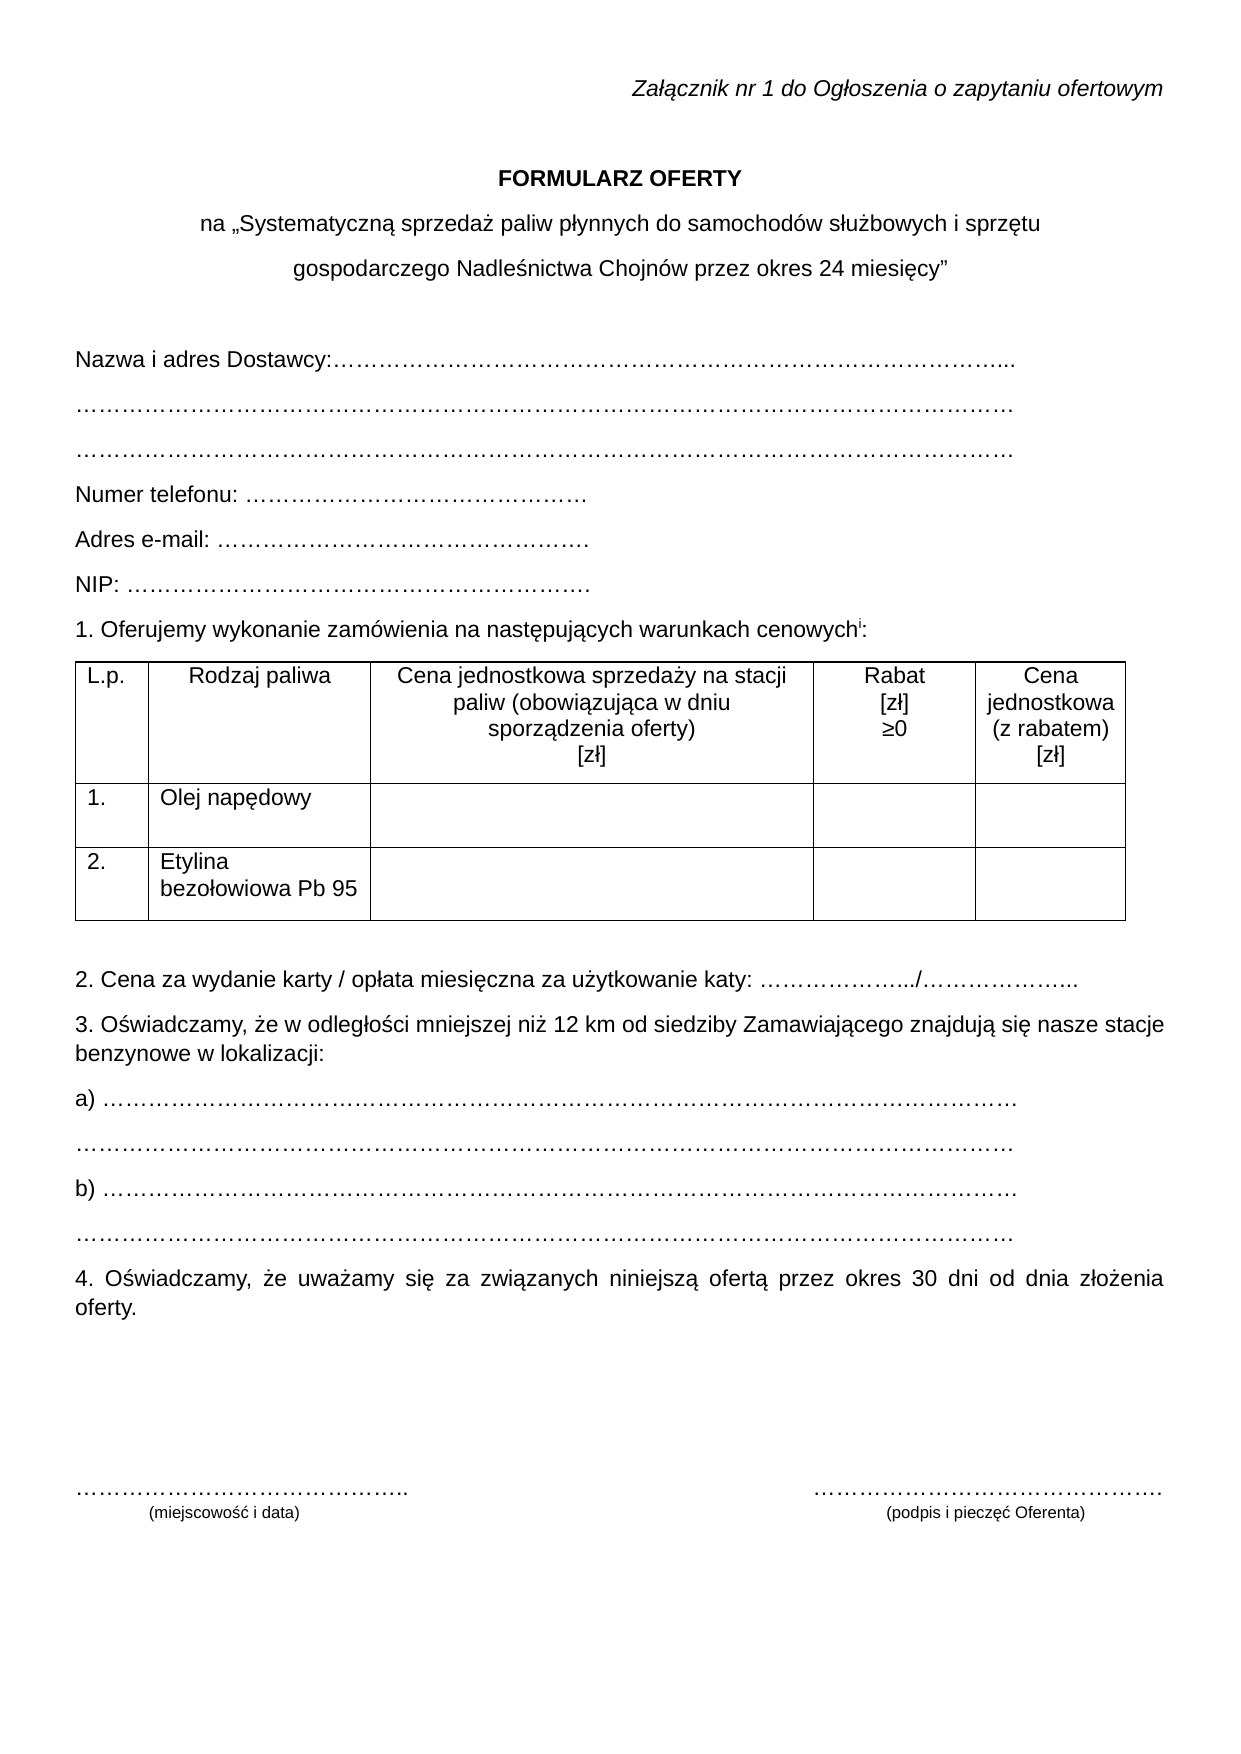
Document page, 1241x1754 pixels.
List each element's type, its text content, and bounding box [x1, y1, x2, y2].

table_cell Etylina bezołowiowa Pb 95 [149, 848, 370, 920]
table_cell [814, 784, 975, 847]
text Załącznik nr 1 do Ogłoszenia o zapytaniu ofertowym [75, 75, 1165, 101]
text …………………………………………………………………………………………………………… [75, 1220, 1165, 1246]
text …………………………………………………………………………………………………………… [75, 436, 1165, 462]
table_cell [976, 784, 1125, 847]
text Nazwa i adres Dostawcy:……………………………………………………………………………... [75, 346, 1165, 372]
text Adres e-mail: …………………………………………. [75, 526, 1165, 552]
table_header Cena jednostkowa sprzedaży na stacji paliw (obowiązująca w dniu sporządzenia oferty) [zł] [371, 663, 813, 783]
text b) ………………………………………………………………………………………………………… [75, 1175, 1165, 1201]
text …………………………………………………………………………………………………………… [75, 391, 1165, 417]
text 3. Oświadczamy, że w odległości mniejszej niż 12 km od siedziby Zamawiającego znajdują się nasze stacje benzynowe w lokalizacji: [75, 1011, 1165, 1066]
text na „Systematyczną sprzedaż paliw płynnych do samochodów służbowych i sprzętu [75, 210, 1165, 237]
table_cell [371, 848, 813, 920]
text Numer telefonu: ……………………………………… [75, 481, 1165, 507]
table_cell 2. [76, 848, 148, 920]
text gospodarczego Nadleśnictwa Chojnów przez okres 24 miesięcy” [75, 255, 1165, 282]
text 2. Cena za wydanie karty / opłata miesięczna za użytkowanie katy: ……………….../………………... [75, 966, 1165, 992]
table_header Rodzaj paliwa [149, 663, 370, 783]
table_header Rabat [zł] ≥0 [814, 663, 975, 783]
table_cell Olej napędowy [149, 784, 370, 847]
text a) ………………………………………………………………………………………………………… [75, 1085, 1165, 1111]
text …………………………………………………………………………………………………………… [75, 1130, 1165, 1156]
text (miejscowość i data) (podpis i pieczęć Oferenta) [75, 1502, 1165, 1522]
table_cell 1. [76, 784, 148, 847]
text …………………………………….. ………………………………………. [75, 1474, 1165, 1500]
text FORMULARZ OFERTY [75, 165, 1165, 192]
text 4. Oświadczamy, że uważamy się za związanych niniejszą ofertą przez okres 30 dni od dnia złożenia oferty. [75, 1265, 1165, 1320]
text 1. Oferujemy wykonanie zamówienia na następujących warunkach cenowych: [75, 616, 1165, 643]
text NIP: ……………………………………………………. [75, 571, 1165, 597]
table_header Cena jednostkowa (z rabatem) [zł] [976, 663, 1125, 783]
table_cell [814, 848, 975, 920]
table_cell [976, 848, 1125, 920]
table_cell [371, 784, 813, 847]
table_header L.p. [76, 663, 148, 783]
